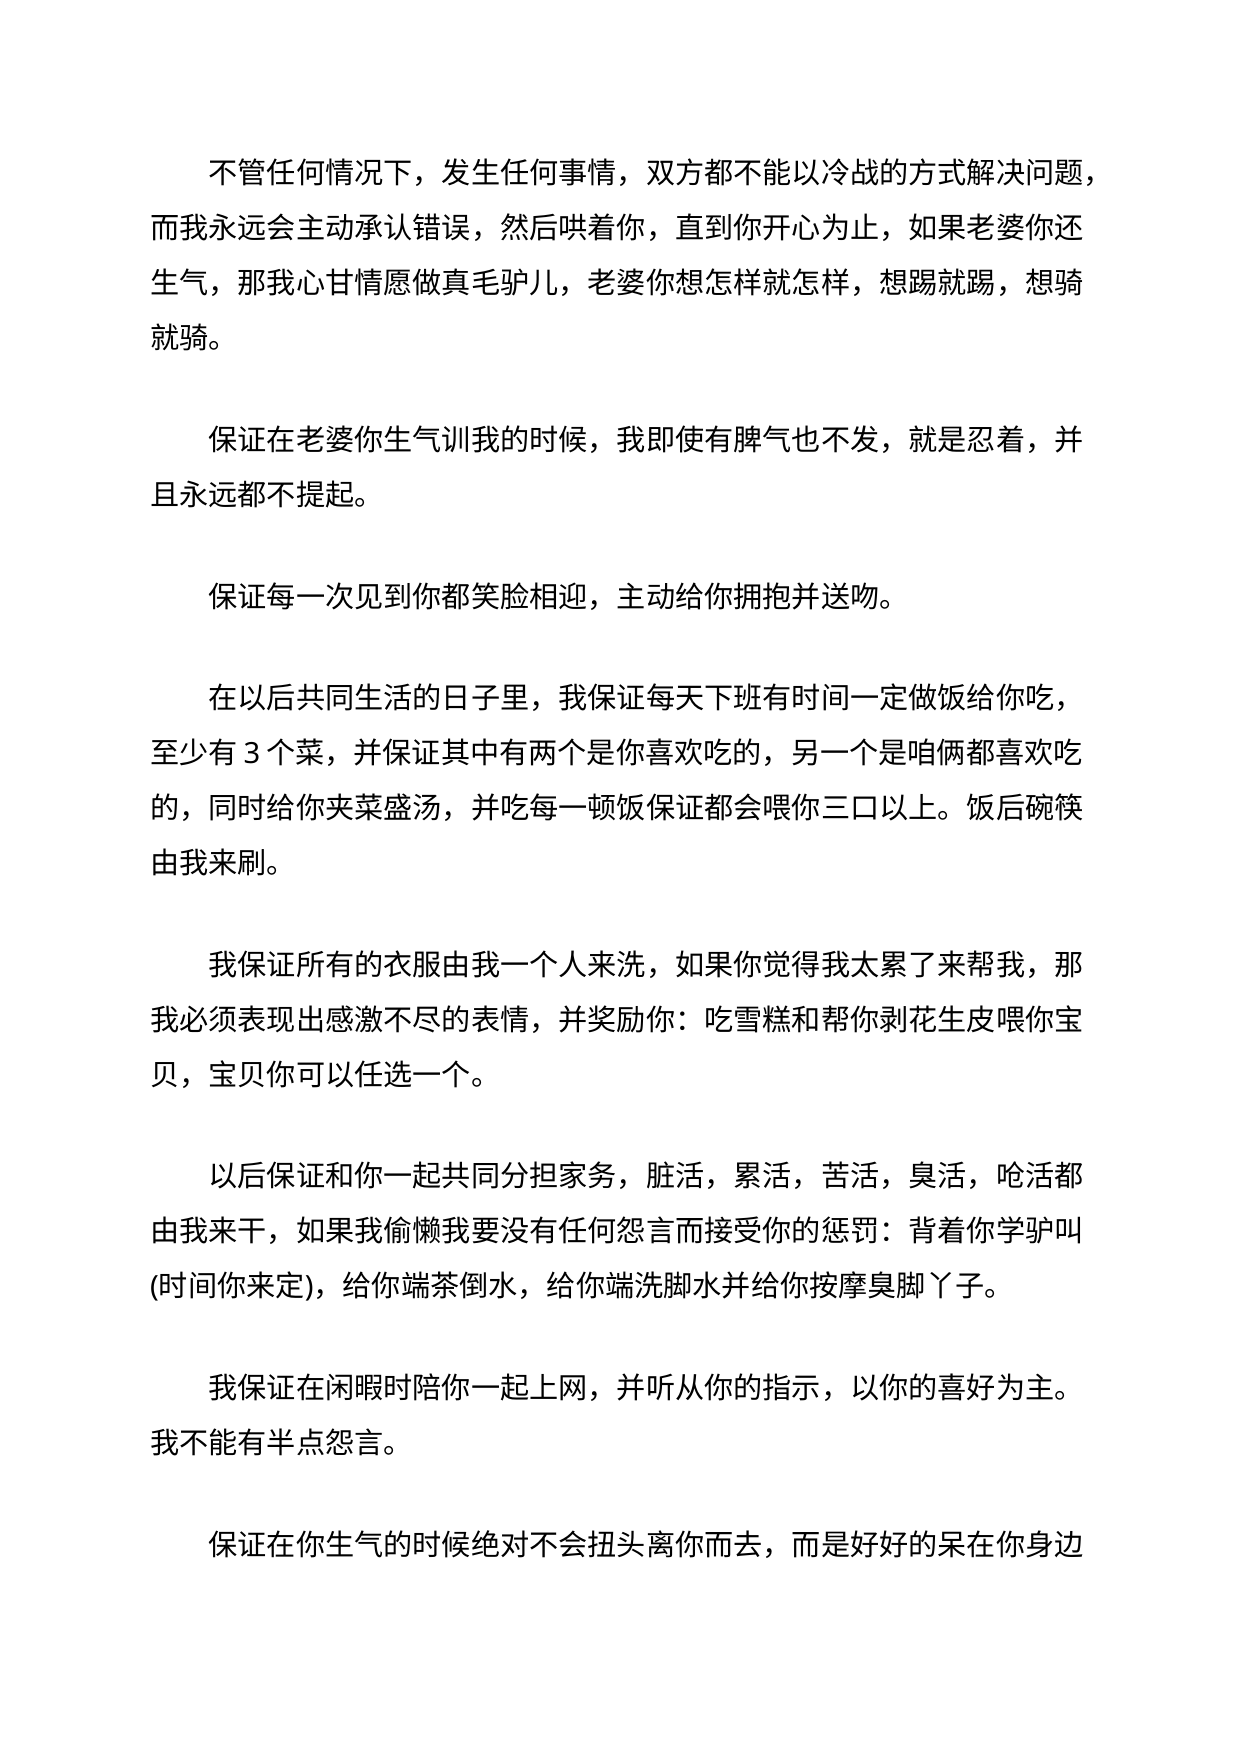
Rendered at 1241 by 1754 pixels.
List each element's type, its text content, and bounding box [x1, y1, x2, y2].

text 我保证所有的衣服由我一个人来洗，如果你觉得我太累了来帮我，那我必须表现出感激不尽的表情，并奖励你：吃雪糕和帮你剥花生皮喂你宝贝，宝贝你可以任选一个。 [150, 941, 1090, 1093]
text 以后保证和你一起共同分担家务，脏活，累活，苦活，臭活，呛活都由我来干，如果我偷懒我要没有任何怨言而接受你的惩罚：背着你学驴叫(时间你来定)，给你端茶倒水，给你端洗脚水并给你按摩臭脚丫子。 [150, 1153, 1090, 1305]
text 在以后共同生活的日子里，我保证每天下班有时间一定做饭给你吃，至少有3个菜，并保证其中有两个是你喜欢吃的，另一个是咱俩都喜欢吃的，同时给你夹菜盛汤，并吃每一顿饭保证都会喂你三口以上。饭后碗筷由我来刷。 [150, 675, 1090, 882]
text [150, 1521, 1090, 1564]
text 不管任何情况下，发生任何事情，双方都不能以冷战的方式解决问题，而我永远会主动承认错误，然后哄着你，直到你开心为止，如果老婆你还生气，那我心甘情愿做真毛驴儿，老婆你想怎样就怎样，想踢就踢，想骑就骑。 [150, 150, 1090, 357]
text 保证每一次见到你都笑脸相迎，主动给你拥抱并送吻。 [150, 573, 1090, 615]
text 保证在老婆你生气训我的时候，我即使有脾气也不发，就是忍着，并且永远都不提起。 [150, 416, 1090, 514]
text 我保证在闲暇时陪你一起上网，并听从你的指示，以你的喜好为主。我不能有半点怨言。 [150, 1365, 1090, 1462]
